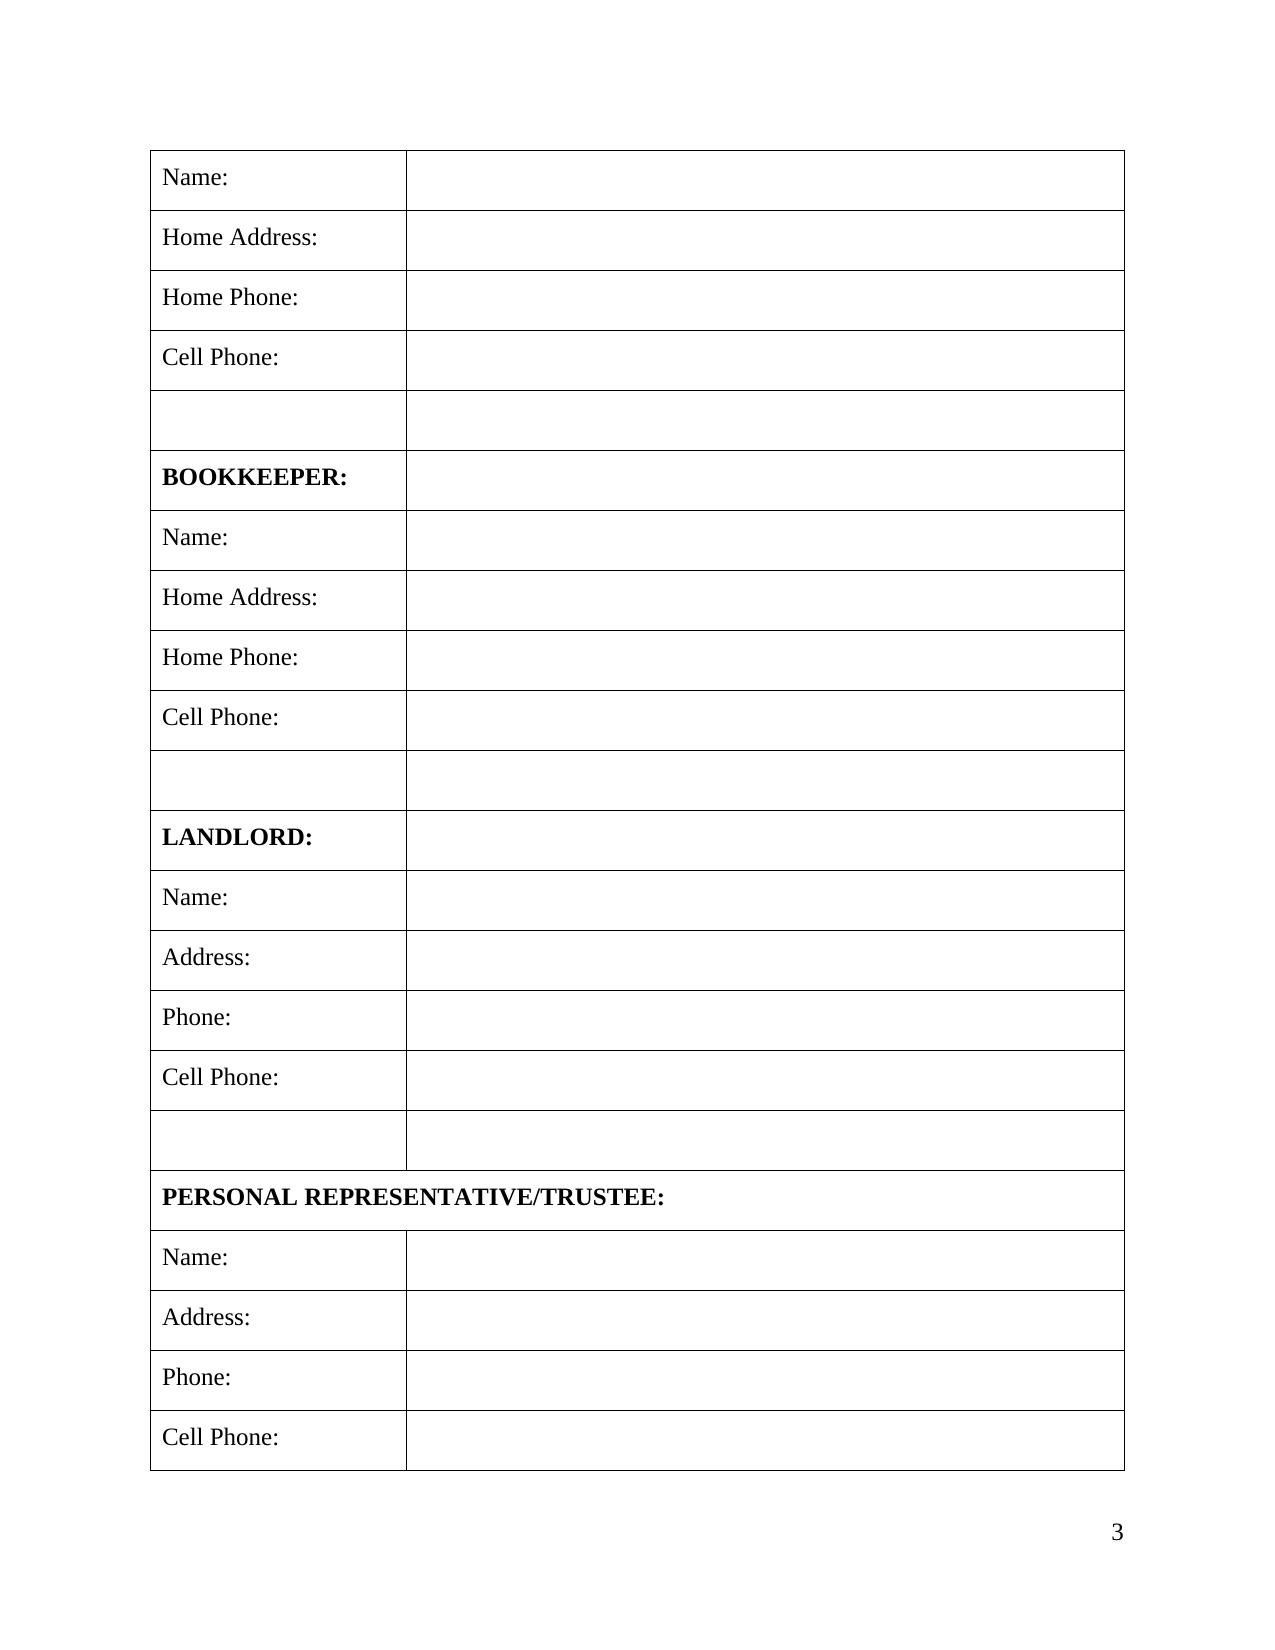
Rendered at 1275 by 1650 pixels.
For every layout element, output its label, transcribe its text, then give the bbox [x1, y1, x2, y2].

table_cell Cell Phone: [151, 1051, 406, 1110]
table_cell Home Phone: [151, 631, 406, 690]
table_cell [407, 631, 1124, 690]
table_cell [407, 331, 1124, 390]
table_cell [407, 391, 1124, 450]
table_cell Address: [151, 1291, 406, 1350]
table_cell [407, 931, 1124, 990]
table_cell [407, 571, 1124, 630]
table_cell PERSONAL REPRESENTATIVE/TRUSTEE: [151, 1171, 1124, 1230]
table_cell Phone: [151, 1351, 406, 1410]
table_cell [407, 151, 1124, 210]
table_cell Home Address: [151, 571, 406, 630]
table_cell Home Phone: [151, 271, 406, 330]
table_cell [407, 1111, 1124, 1170]
table_cell [407, 1351, 1124, 1410]
table_cell [407, 1051, 1124, 1110]
table_cell Address: [151, 931, 406, 990]
table_cell [407, 1291, 1124, 1350]
table_cell [407, 1231, 1124, 1290]
table_cell [151, 751, 406, 810]
table_cell [407, 811, 1124, 870]
table_cell Name: [151, 151, 406, 210]
table_cell Home Address: [151, 211, 406, 270]
table_cell Name: [151, 1231, 406, 1290]
table_cell [151, 391, 406, 450]
table_cell [407, 451, 1124, 510]
table_cell Cell Phone: [151, 1411, 406, 1470]
table_cell [407, 511, 1124, 570]
table_cell [407, 691, 1124, 750]
table_cell [151, 1111, 406, 1170]
table_cell Cell Phone: [151, 691, 406, 750]
table_cell [407, 211, 1124, 270]
table_cell LANDLORD: [151, 811, 406, 870]
table_cell [407, 751, 1124, 810]
table_cell Phone: [151, 991, 406, 1050]
table_cell Cell Phone: [151, 331, 406, 390]
table_cell [407, 991, 1124, 1050]
table_cell Name: [151, 511, 406, 570]
table_cell BOOKKEEPER: [151, 451, 406, 510]
table_cell [407, 1411, 1124, 1470]
table_cell Name: [151, 871, 406, 930]
table_cell [407, 871, 1124, 930]
table_cell [407, 271, 1124, 330]
